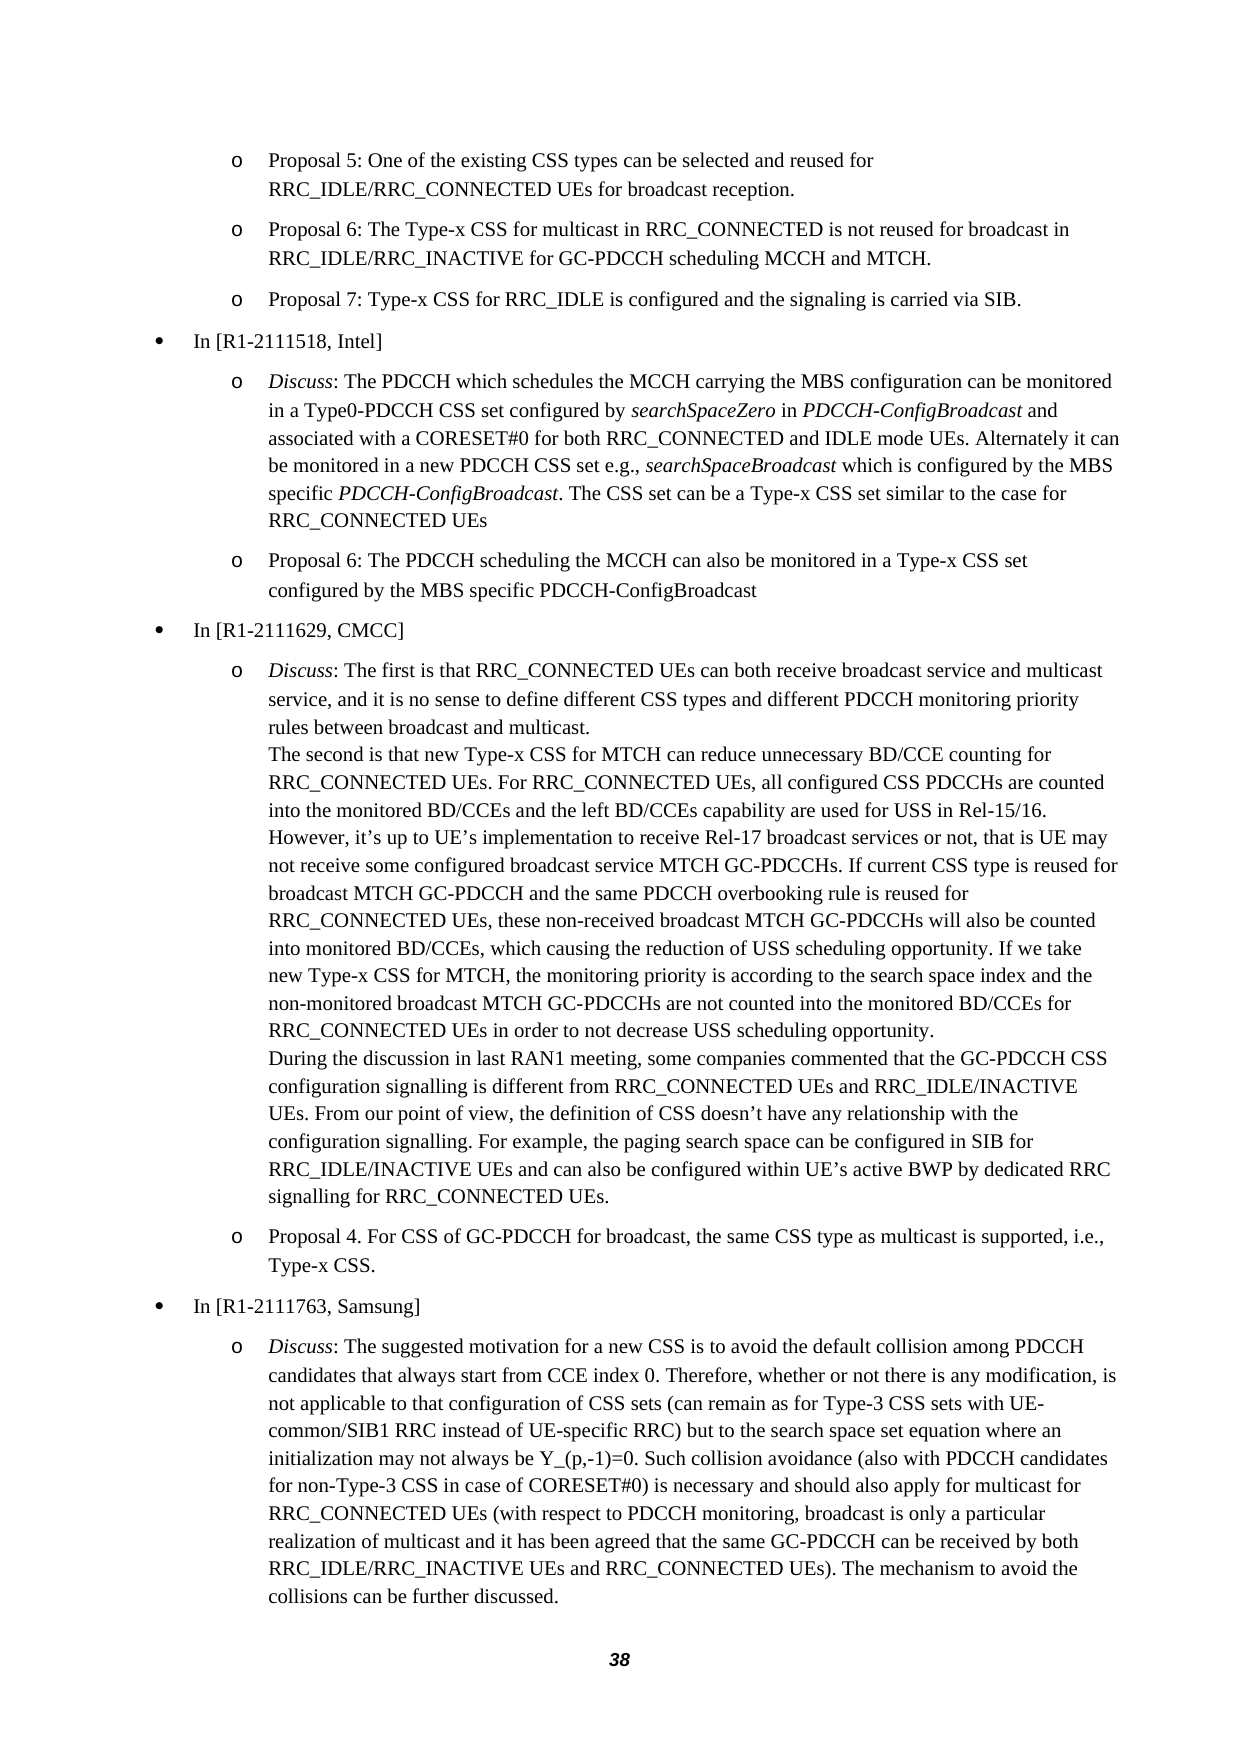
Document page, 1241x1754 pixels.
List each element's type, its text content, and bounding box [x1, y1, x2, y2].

list Proposal 6: The PDCCH scheduling the MCCH can also be monitored in a Type-x CSS set configured by the MBS specific PDCCH-ConfigBroadcast [231, 548, 1122, 602]
list Discuss: The PDCCH which schedules the MCCH carrying the MBS configuration can be monitored in a Type0-PDCCH CSS set configured by searchSpaceZero in PDCCH-ConfigBroadcast and associated with a CORESET#0 for both RRC_CONNECTED and IDLE mode UEs. Alternately it can be monitored in a new PDCCH CSS set e.g., searchSpaceBroadcast which is configured by the MBS specific PDCCH-ConfigBroadcast. The CSS set can be a Type-x CSS set similar to the case for RRC_CONNECTED UEs [231, 369, 1122, 532]
list In [R1-2111518, Intel] [156, 328, 1122, 353]
list Discuss: The first is that RRC_CONNECTED UEs can both receive broadcast service and multicast service, and it is no sense to define different CSS types and different PDCCH monitoring priority rules between broadcast and multicast. The second is that new Type-x CSS for MTCH can reduce unnecessary BD/CCE counting for RRC_CONNECTED UEs. For RRC_CONNECTED UEs, all configured CSS PDCCHs are counted into the monitored BD/CCEs and the left BD/CCEs capability are used for USS in Rel-15/16. However, it’s up to UE’s implementation to receive Rel-17 broadcast services or not, that is UE may not receive some configured broadcast service MTCH GC-PDCCHs. If current CSS type is reused for broadcast MTCH GC-PDCCH and the same PDCCH overbooking rule is reused for RRC_CONNECTED UEs, these non-received broadcast MTCH GC-PDCCHs will also be counted into monitored BD/CCEs, which causing the reduction of USS scheduling opportunity. If we take new Type-x CSS for MTCH, the monitoring priority is according to the search space index and the non-monitored broadcast MTCH GC-PDCCHs are not counted into the monitored BD/CCEs for RRC_CONNECTED UEs in order to not decrease USS scheduling opportunity. During the discussion in last RAN1 meeting, some companies commented that the GC-PDCCH CSS configuration signalling is different from RRC_CONNECTED UEs and RRC_IDLE/INACTIVE UEs. From our point of view, the definition of CSS doesn’t have any relationship with the configuration signalling. For example, the paging search space can be configured in SIB for RRC_IDLE/INACTIVE UEs and can also be configured within UE’s active BWP by dedicated RRC signalling for RRC_CONNECTED UEs. [231, 658, 1122, 1208]
list In [R1-2111629, CMCC] [156, 618, 1122, 642]
list In [R1-2111763, Samsung] [156, 1293, 1122, 1318]
list Proposal 5: One of the existing CSS types can be selected and reused for RRC_IDLE/RRC_CONNECTED UEs for broadcast reception. [231, 148, 1122, 201]
list Proposal 6: The Type-x CSS for multicast in RRC_CONNECTED is not reused for broadcast in RRC_IDLE/RRC_INACTIVE for GC-PDCCH scheduling MCCH and MTCH. [231, 217, 1122, 270]
list Discuss: The suggested motivation for a new CSS is to avoid the default collision among PDCCH candidates that always start from CCE index 0. Therefore, whether or not there is any modification, is not applicable to that configuration of CSS sets (can remain as for Type-3 CSS sets with UE-common/SIB1 RRC instead of UE-specific RRC) but to the search space set equation where an initialization may not always be Y_(p,-1)=0. Such collision avoidance (also with PDCCH candidates for non-Type-3 CSS in case of CORESET#0) is necessary and should also apply for multicast for RRC_CONNECTED UEs (with respect to PDCCH monitoring, broadcast is only a particular realization of multicast and it has been agreed that the same GC-PDCCH can be received by both RRC_IDLE/RRC_INACTIVE UEs and RRC_CONNECTED UEs). The mechanism to avoid the collisions can be further discussed. [231, 1334, 1122, 1608]
list Proposal 7: Type-x CSS for RRC_IDLE is configured and the signaling is carried via SIB. [231, 286, 1122, 312]
list Proposal 4. For CSS of GC-PDCCH for broadcast, the same CSS type as multicast is supported, i.e., Type-x CSS. [231, 1224, 1122, 1277]
